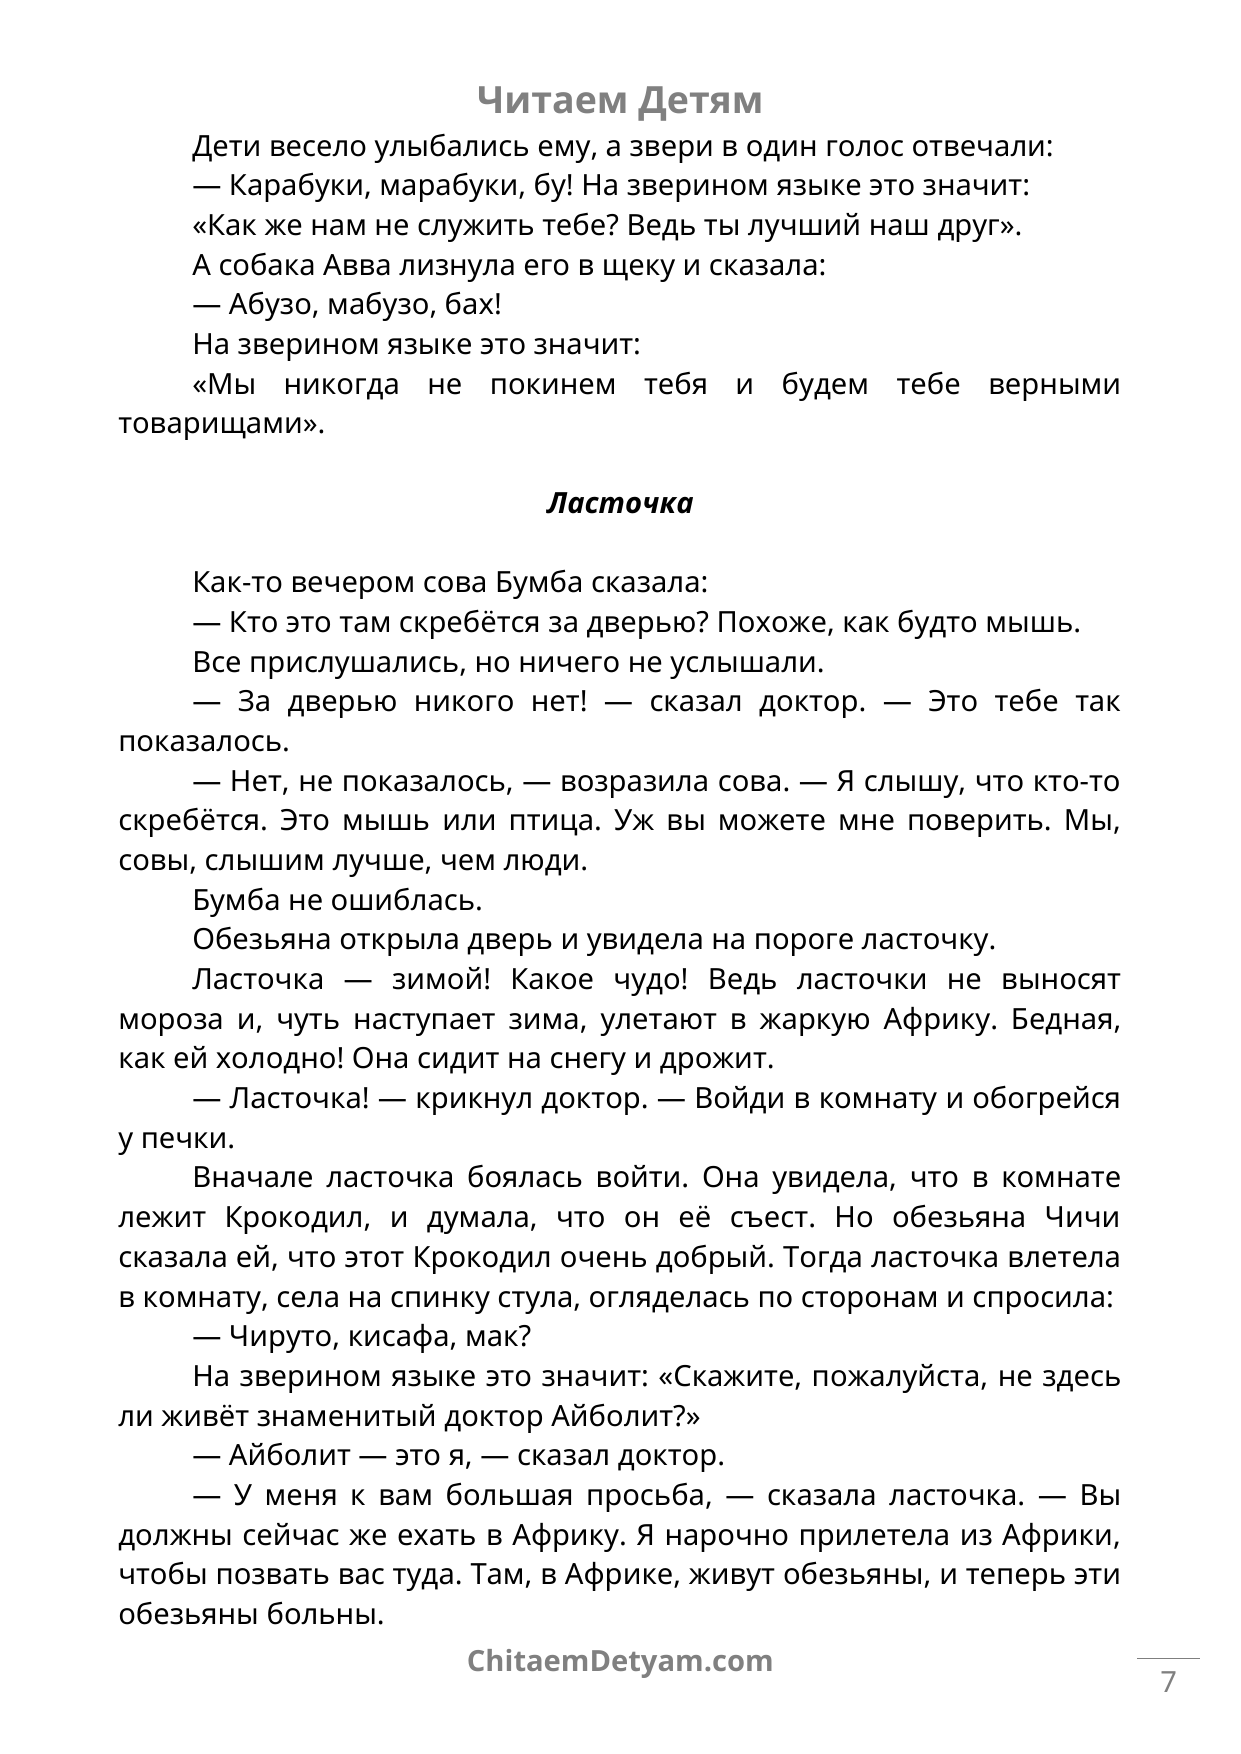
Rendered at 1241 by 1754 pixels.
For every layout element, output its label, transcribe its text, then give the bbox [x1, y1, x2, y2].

text — Кто это там скребётся за дверью? Похоже, как будто мышь. [118, 601, 1122, 641]
text Дети весело улыбались ему, а звери в один голос отвечали: [118, 125, 1122, 164]
text «Мы никогда не покинем тебя и будем тебе верными товарищами». [118, 363, 1122, 442]
text На зверином языке это значит: «Скажите, пожалуйста, не здесь ли живёт знаменитый доктор Айболит?» [118, 1355, 1122, 1434]
text На зверином языке это значит: [118, 323, 1122, 363]
text Все прислушались, но ничего не услышали. [118, 641, 1122, 681]
text — Айболит — это я, — сказал доктор. [118, 1434, 1122, 1474]
text — У меня к вам большая просьба, — сказала ласточка. — Вы должны сейчас же ехать в Африку. Я нарочно прилетела из Африки, чтобы позвать вас туда. Там, в Африке, живут обезьяны, и теперь эти обезьяны больны. [118, 1474, 1122, 1633]
text Бумба не ошиблась. [118, 879, 1122, 919]
text А собака Авва лизнула его в щеку и сказала: [118, 244, 1122, 284]
text Вначале ласточка боялась войти. Она увидела, что в комнате лежит Крокодил, и думала, что он её съест. Но обезьяна Чичи сказала ей, что этот Крокодил очень добрый. Тогда ласточка влетела в комнату, села на спинку стула, огляделась по сторонам и спросила: [118, 1157, 1122, 1316]
text — Ласточка! — крикнул доктор. — Войди в комнату и обогрейся у печки. [118, 1077, 1122, 1157]
text «Как же нам не служить тебе? Ведь ты лучший наш друг». [118, 204, 1122, 244]
text — Чируто, кисафа, мак? [118, 1316, 1122, 1355]
text — Карабуки, марабуки, бу! На зверином языке это значит: [118, 164, 1122, 204]
subtitle Ласточка [118, 482, 1122, 522]
text — Нет, не показалось, — возразила сова. — Я слышу, что кто-то скребётся. Это мышь или птица. Уж вы можете мне поверить. Мы, совы, слышим лучше, чем люди. [118, 760, 1122, 879]
text — За дверью никого нет! — сказал доктор. — Это тебе так показалось. [118, 681, 1122, 760]
text Как-то вечером сова Бумба сказала: [118, 561, 1122, 601]
text Ласточка — зимой! Какое чудо! Ведь ласточки не выносят мороза и, чуть наступает зима, улетают в жаркую Африку. Бедная, как ей холодно! Она сидит на снегу и дрожит. [118, 958, 1122, 1077]
text — Абузо, мабузо, бах! [118, 284, 1122, 323]
text Обезьяна открыла дверь и увидела на пороге ласточку. [118, 919, 1122, 958]
